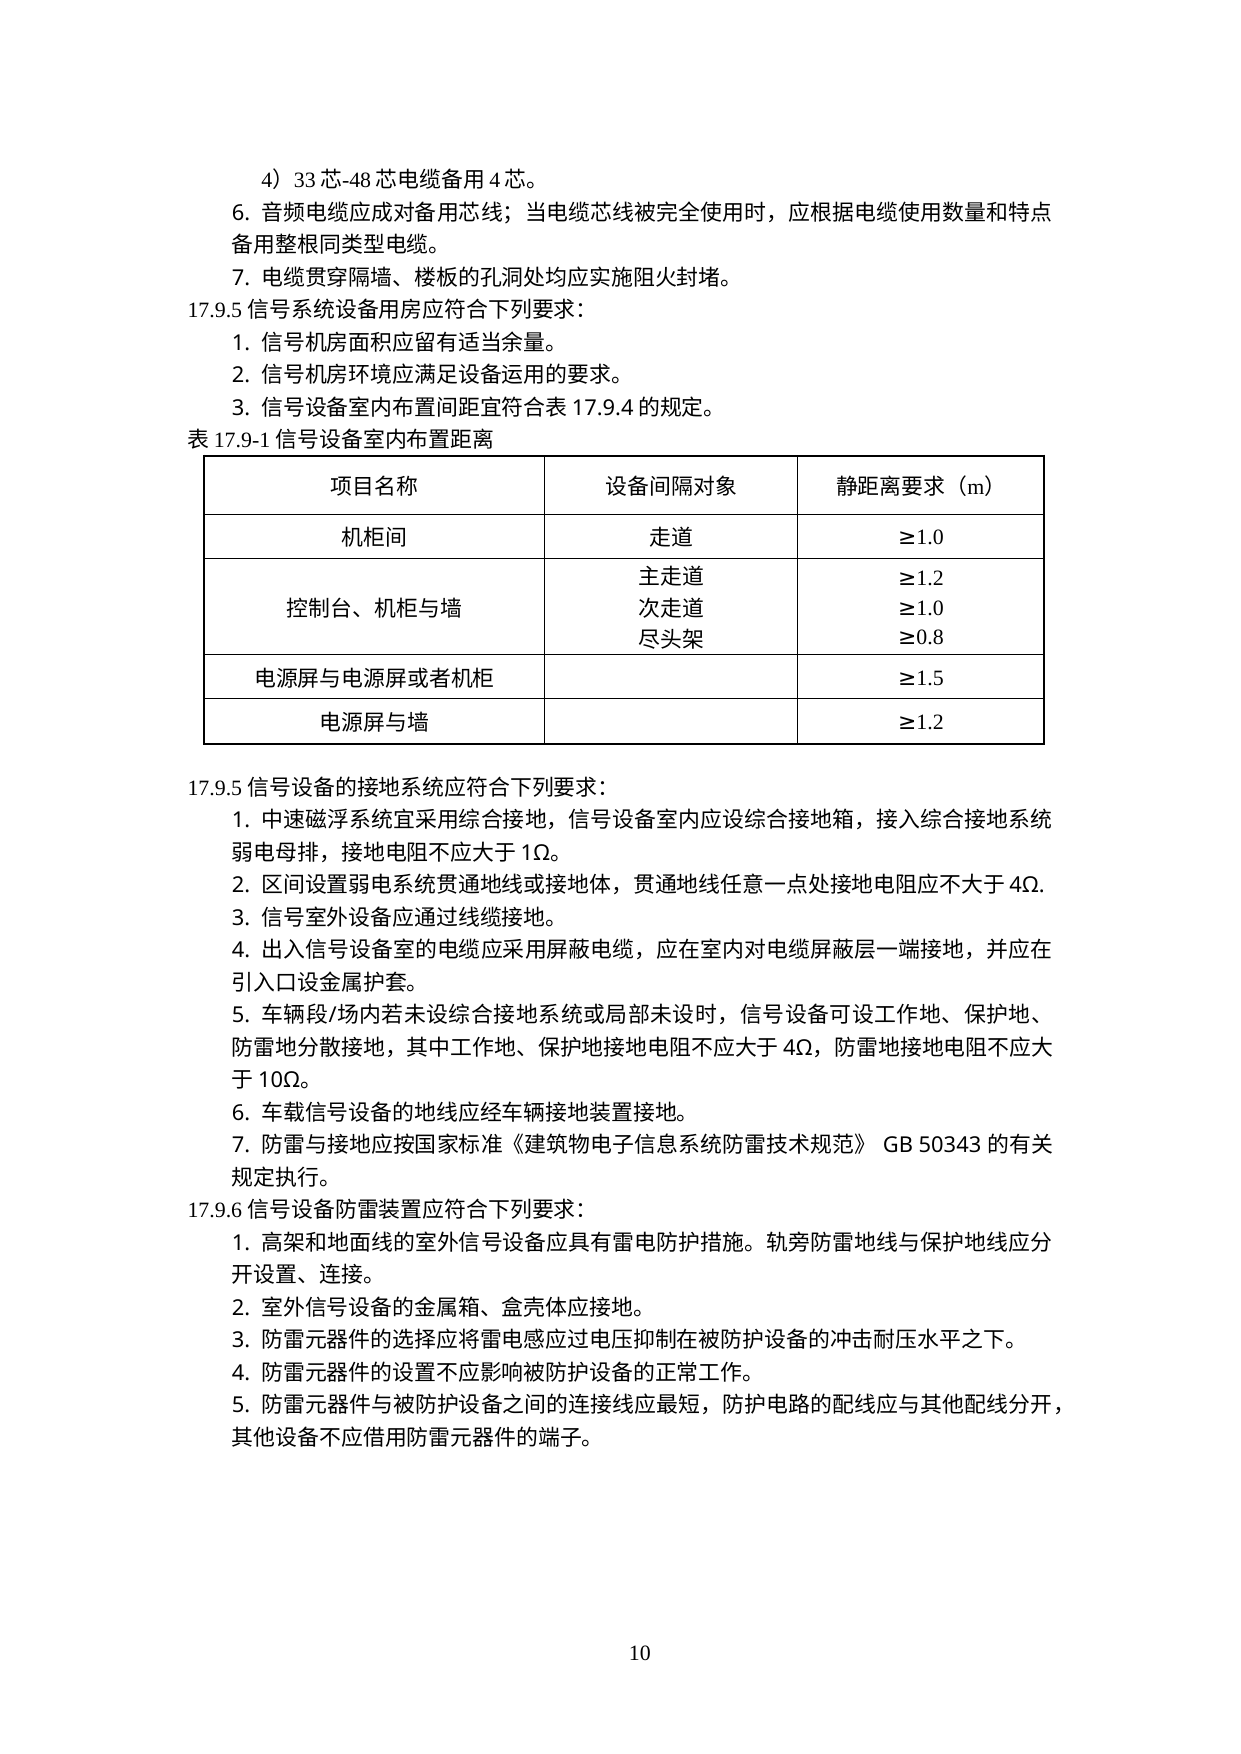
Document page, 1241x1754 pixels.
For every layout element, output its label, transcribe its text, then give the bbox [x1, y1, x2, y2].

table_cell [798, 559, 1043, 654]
list 车辆段/场内若未设综合接地系统或局部未设时，信号设备可设工作地、保护地、防雷地分散接地，其中工作地、保护地接地电阻不应大于4Ω，防雷地接地电阻不应大于10Ω。 [232, 997, 1053, 1094]
text 17.9.6 信号设备防雷装置应符合下列要求： [187, 1192, 1053, 1224]
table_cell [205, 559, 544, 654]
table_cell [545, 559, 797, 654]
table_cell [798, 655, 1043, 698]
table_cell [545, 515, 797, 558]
text 表17.9-1 信号设备室内布置距离 [187, 422, 1053, 454]
list 区间设置弱电系统贯通地线或接地体，贯通地线任意一点处接地电阻应不大于4Ω. [232, 867, 1053, 899]
list 信号机房面积应留有适当余量。 [232, 324, 1053, 357]
text 17.9.5 信号设备的接地系统应符合下列要求： [187, 769, 1053, 802]
list 信号室外设备应通过线缆接地。 [232, 899, 1053, 932]
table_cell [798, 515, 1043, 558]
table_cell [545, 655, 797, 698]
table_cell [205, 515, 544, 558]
list 中速磁浮系统宜采用综合接地，信号设备室内应设综合接地箱，接入综合接地系统弱电母排，接地电阻不应大于1Ω。 [232, 802, 1053, 867]
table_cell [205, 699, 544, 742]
list 车载信号设备的地线应经车辆接地装置接地。 [232, 1094, 1053, 1127]
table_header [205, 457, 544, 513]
list 防雷元器件的选择应将雷电感应过电压抑制在被防护设备的冲击耐压水平之下。 [232, 1322, 1053, 1354]
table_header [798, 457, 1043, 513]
list 信号机房环境应满足设备运用的要求。 [232, 357, 1053, 389]
list 出入信号设备室的电缆应采用屏蔽电缆，应在室内对电缆屏蔽层一端接地，并应在引入口设金属护套。 [232, 932, 1053, 997]
text 17.9.5 信号系统设备用房应符合下列要求： [187, 292, 1053, 324]
list 信号设备室内布置间距宜符合表17.9.4的规定。 [232, 389, 1053, 422]
list 防雷与接地应按国家标准《建筑物电子信息系统防雷技术规范》 GB 50343 的有关规定执行。 [232, 1127, 1053, 1192]
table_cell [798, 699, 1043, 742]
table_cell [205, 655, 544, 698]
list 防雷元器件的设置不应影响被防护设备的正常工作。 [232, 1354, 1053, 1387]
text 4）33芯-48芯电缆备用4芯。 [261, 162, 1053, 194]
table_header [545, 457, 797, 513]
list 室外信号设备的金属箱、盒壳体应接地。 [232, 1289, 1053, 1322]
list 电缆贯穿隔墙、楼板的孔洞处均应实施阻火封堵。 [232, 259, 1053, 292]
list 高架和地面线的室外信号设备应具有雷电防护措施。轨旁防雷地线与保护地线应分开设置、连接。 [232, 1224, 1053, 1289]
list 防雷元器件与被防护设备之间的连接线应最短，防护电路的配线应与其他配线分开，其他设备不应借用防雷元器件的端子。 [232, 1387, 1053, 1452]
list 音频电缆应成对备用芯线；当电缆芯线被完全使用时，应根据电缆使用数量和特点备用整根同类型电缆。 [232, 194, 1053, 259]
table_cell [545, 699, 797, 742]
